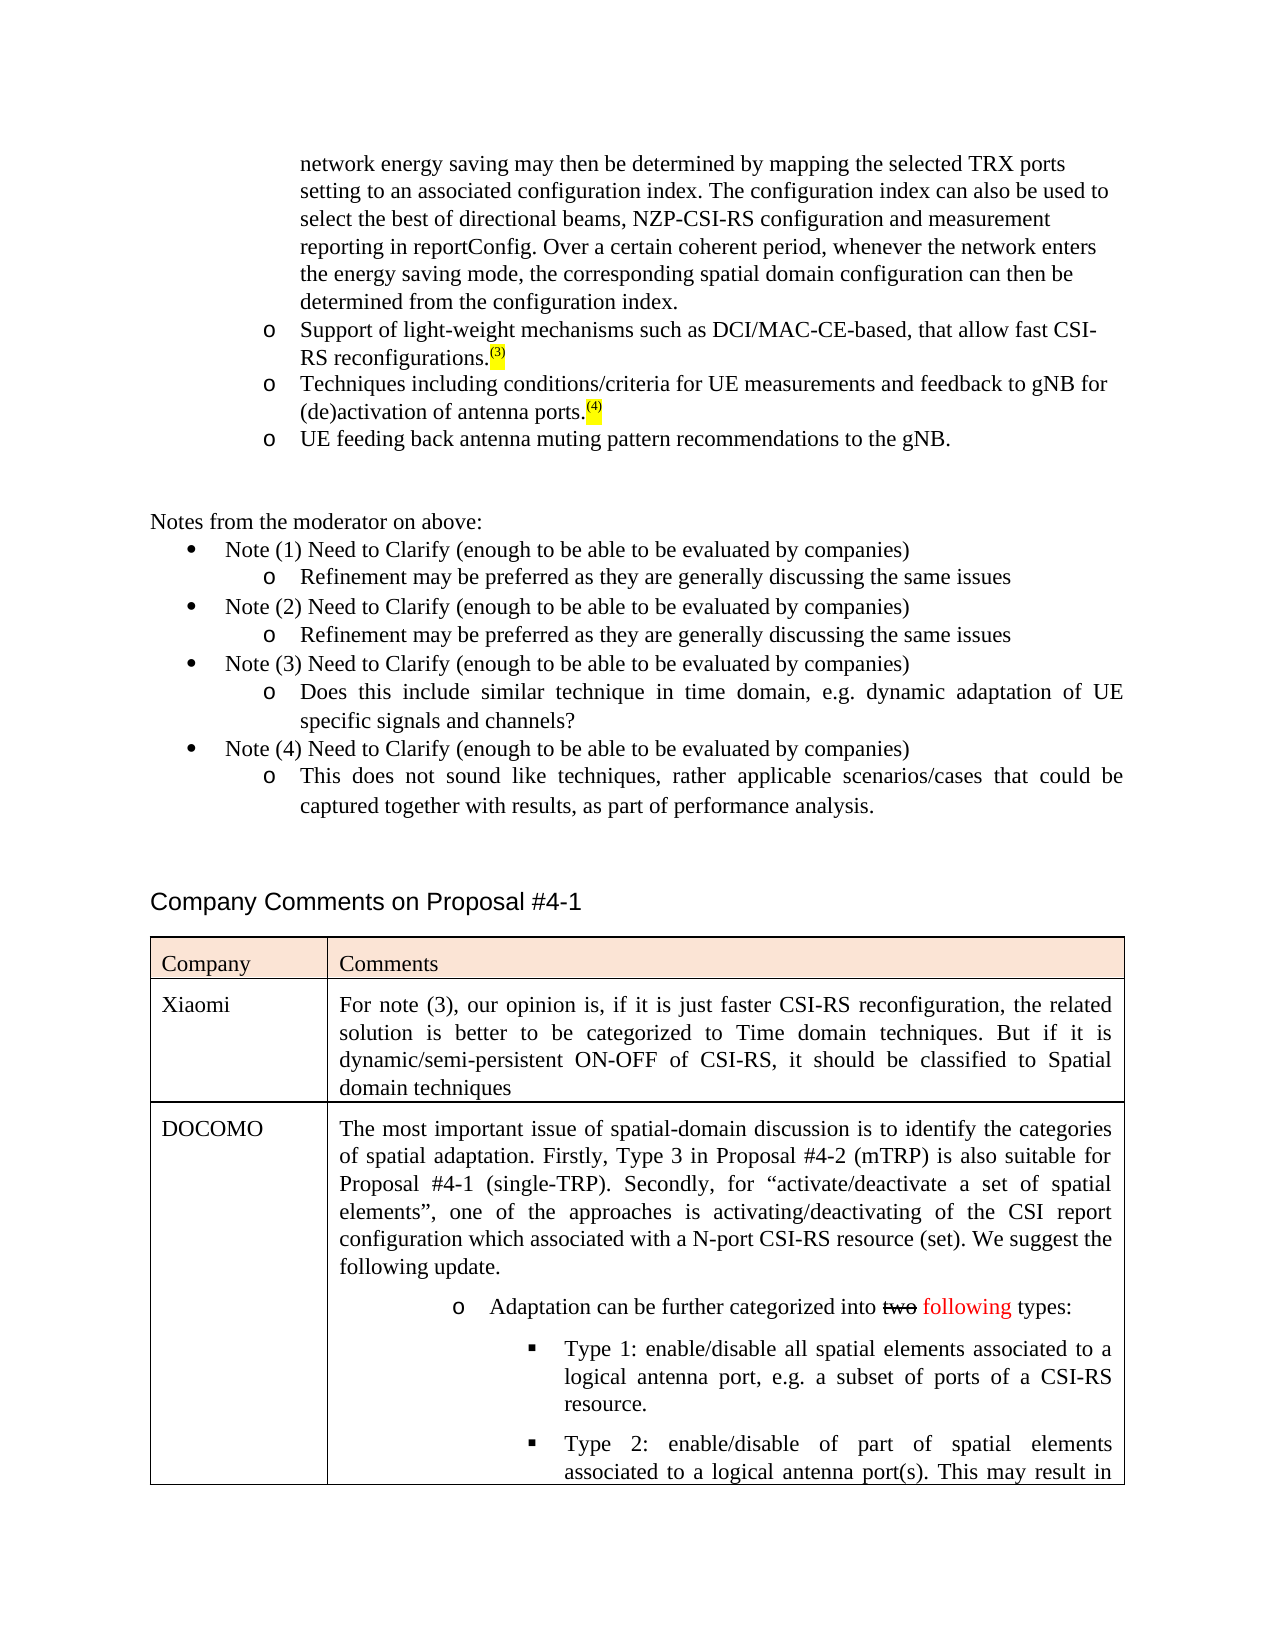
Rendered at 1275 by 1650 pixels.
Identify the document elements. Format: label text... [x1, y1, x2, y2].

list UE feeding back antenna muting pattern recommendations to the gNB. [262, 425, 1125, 453]
list Support of light-weight mechanisms such as DCI/MAC-CE-based, that allow fast CSI-RS reconfigurations.(3) [262, 316, 1125, 370]
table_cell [328, 1103, 1124, 1484]
table_header Comments [328, 938, 1124, 977]
list Note (3) Need to Clarify (enough to be able to be evaluated by companies) [187, 650, 1125, 677]
list Does this include similar technique in time domain, e.g. dynamic adaptation of UE specific signals and channels? [262, 678, 1125, 734]
text Notes from the moderator on above: [150, 508, 1125, 534]
list Techniques including conditions/criteria for UE measurements and feedback to gNB for (de)activation of antenna ports.(4) [262, 370, 1125, 425]
list This does not sound like techniques, rather applicable scenarios/cases that could be captured together with results, as part of performance analysis. [262, 762, 1125, 818]
table_header Company [151, 938, 327, 977]
table_cell Xiaomi [151, 979, 327, 1101]
table_cell For note (3), our opinion is, if it is just faster CSI-RS reconfiguration, the related solution is better to be categorized to Time domain techniques. But if it is dynamic/semi-persistent ON-OFF of CSI-RS, it should be classified to Spatial domain techniques [328, 979, 1124, 1101]
list Refinement may be preferred as they are generally discussing the same issues [262, 621, 1125, 649]
list Note (2) Need to Clarify (enough to be able to be evaluated by companies) [187, 593, 1125, 619]
list Note (4) Need to Clarify (enough to be able to be evaluated by companies) [187, 735, 1125, 761]
list Refinement may be preferred as they are generally discussing the same issues [262, 563, 1125, 592]
subtitle Company Comments on Proposal #4-1 [150, 887, 1125, 916]
table_cell DOCOMO [151, 1103, 327, 1484]
list Note (1) Need to Clarify (enough to be able to be evaluated by companies) [187, 536, 1125, 562]
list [262, 150, 1125, 314]
